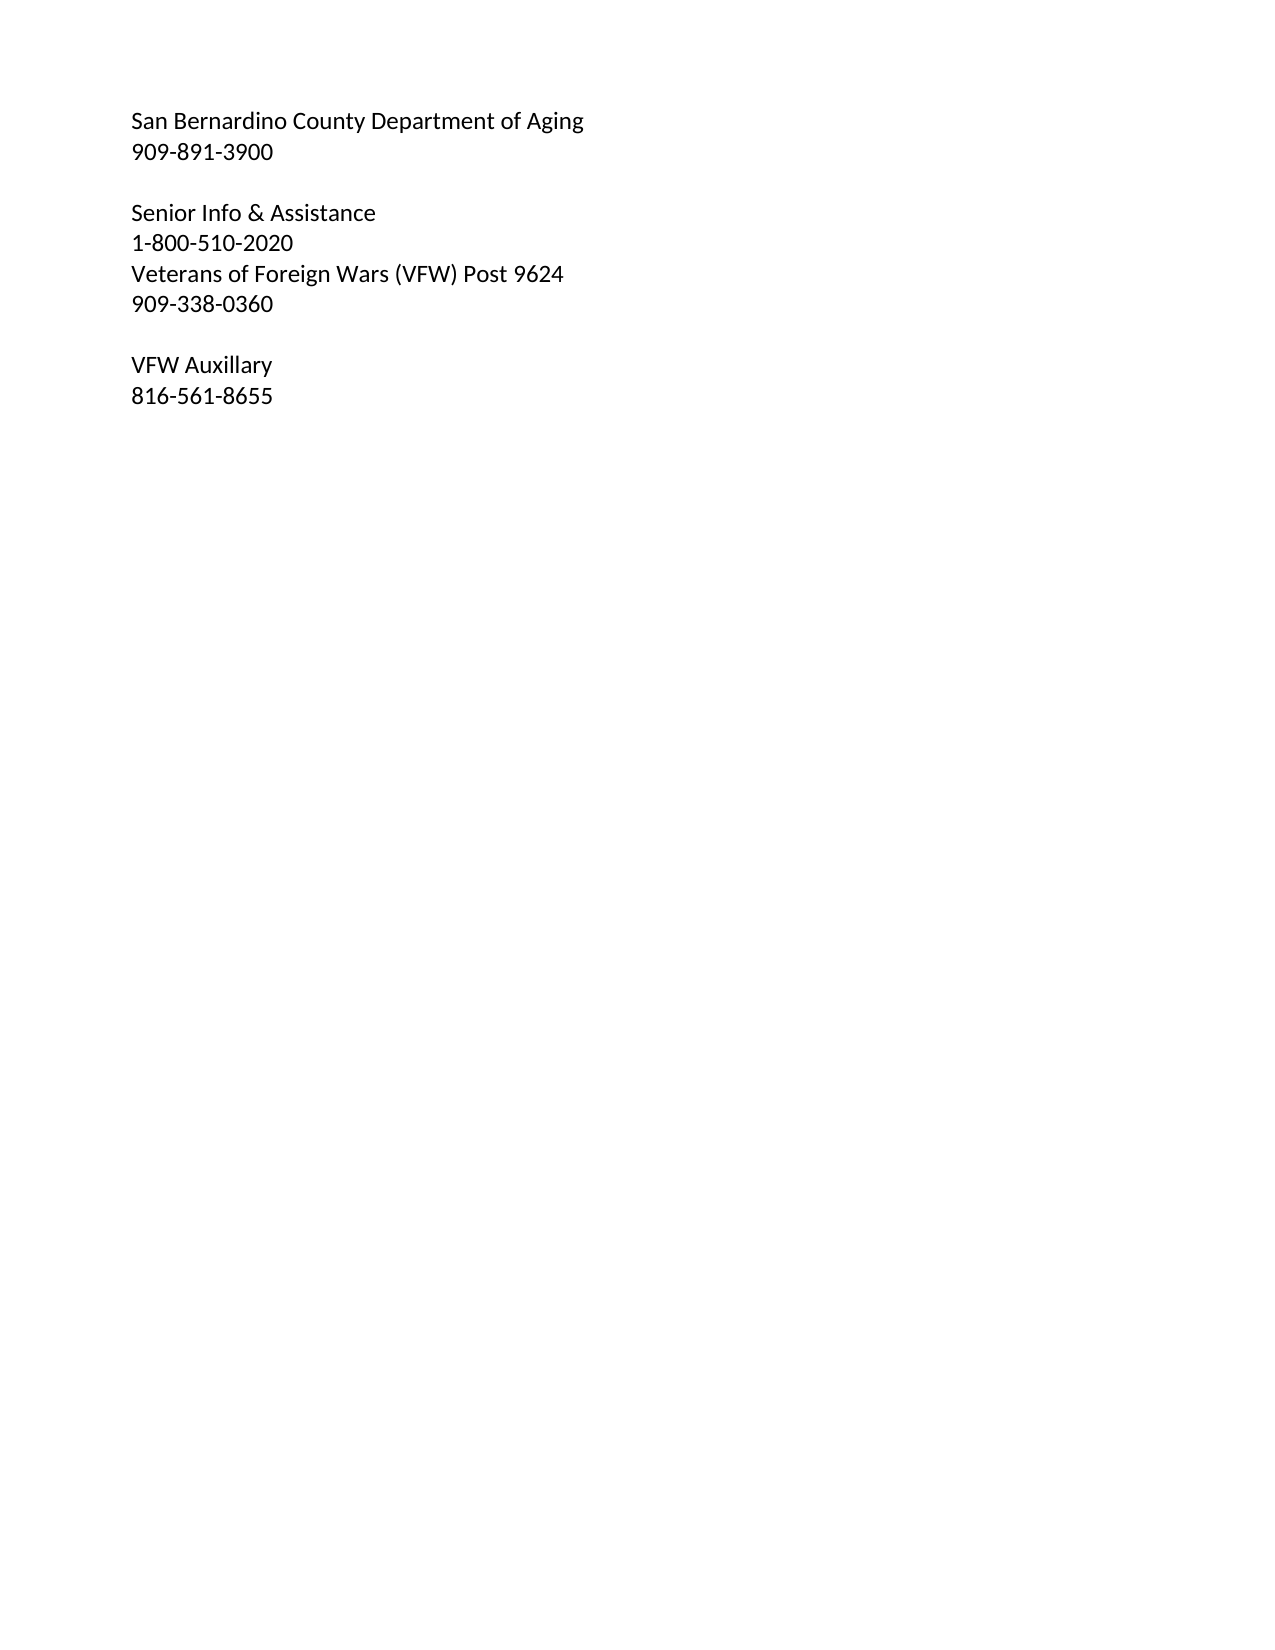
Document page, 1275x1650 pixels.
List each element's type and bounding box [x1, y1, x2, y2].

table_cell [75, 75, 694, 519]
